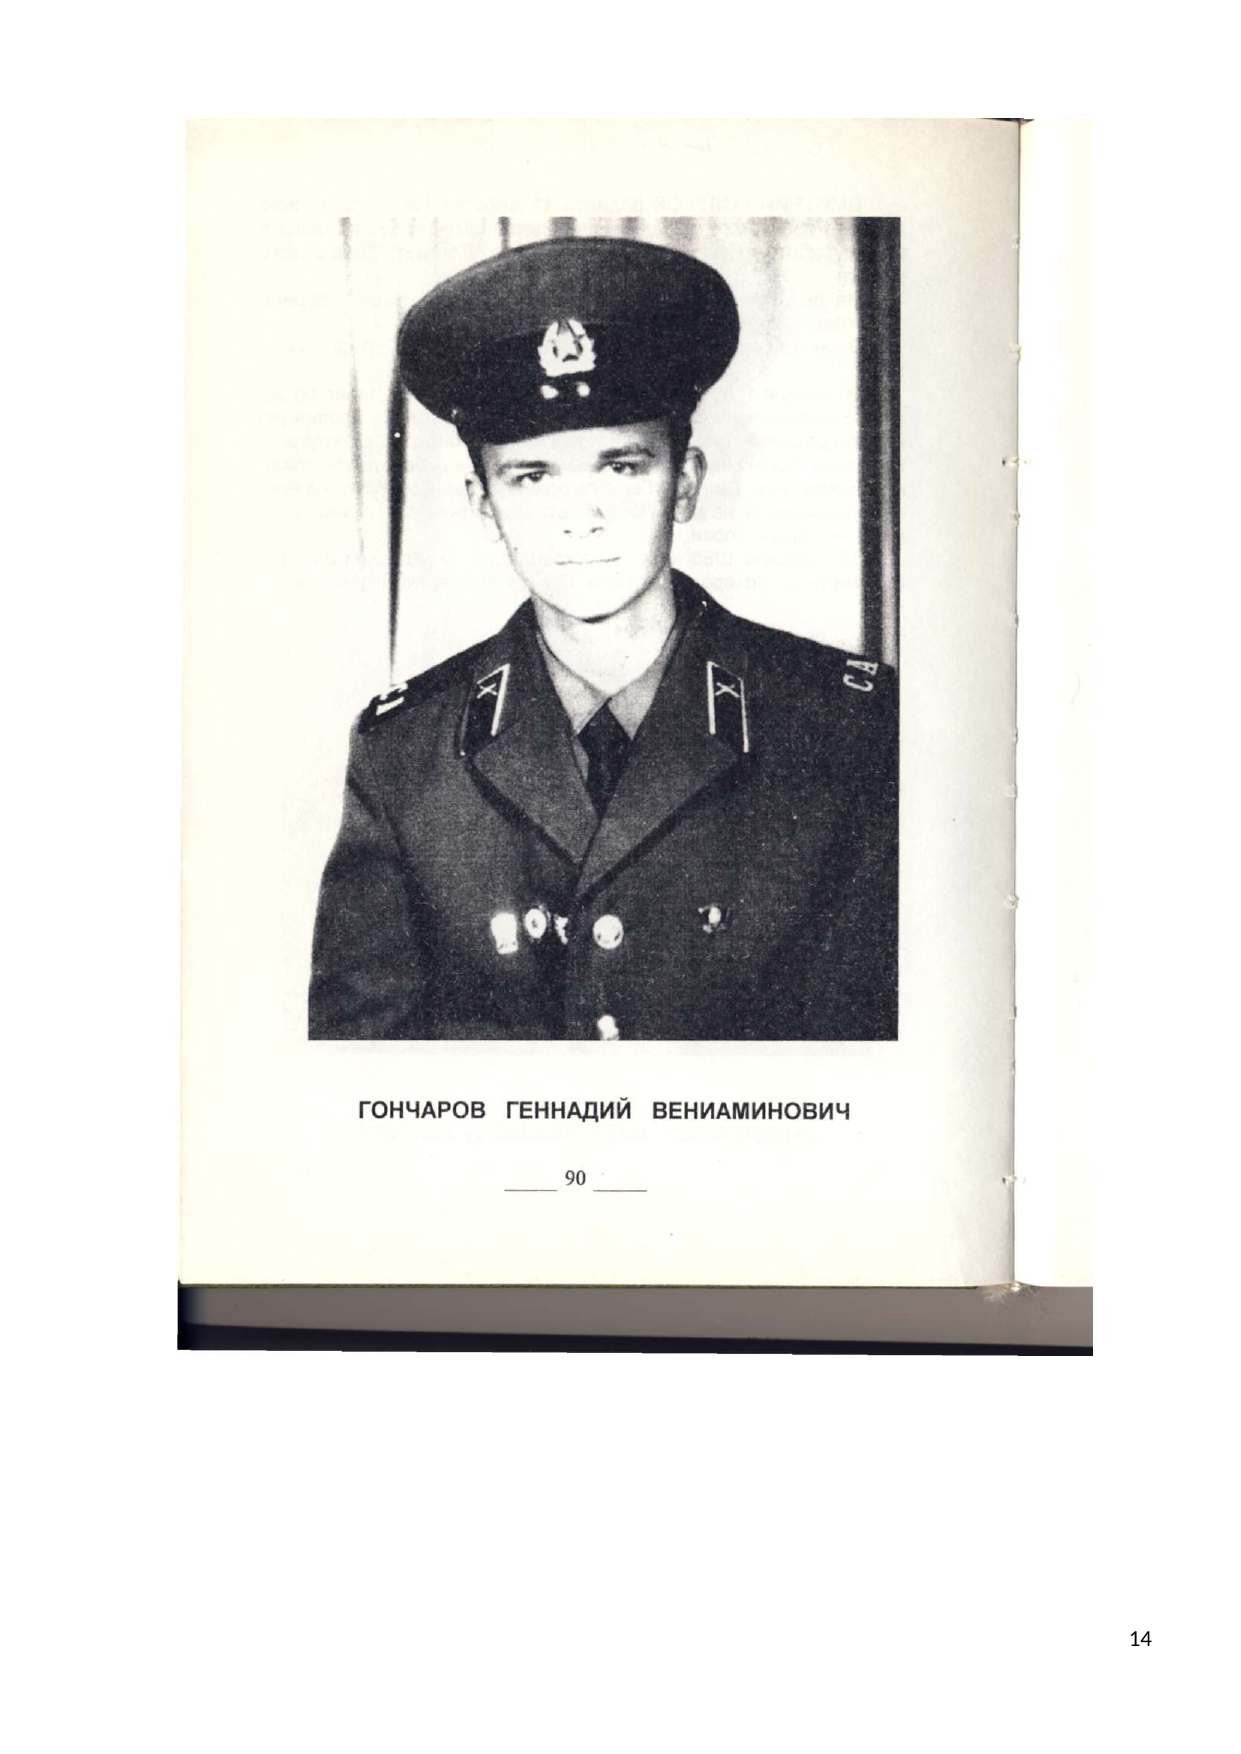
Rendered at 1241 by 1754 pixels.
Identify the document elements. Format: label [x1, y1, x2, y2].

picture [177, 118, 1093, 1356]
